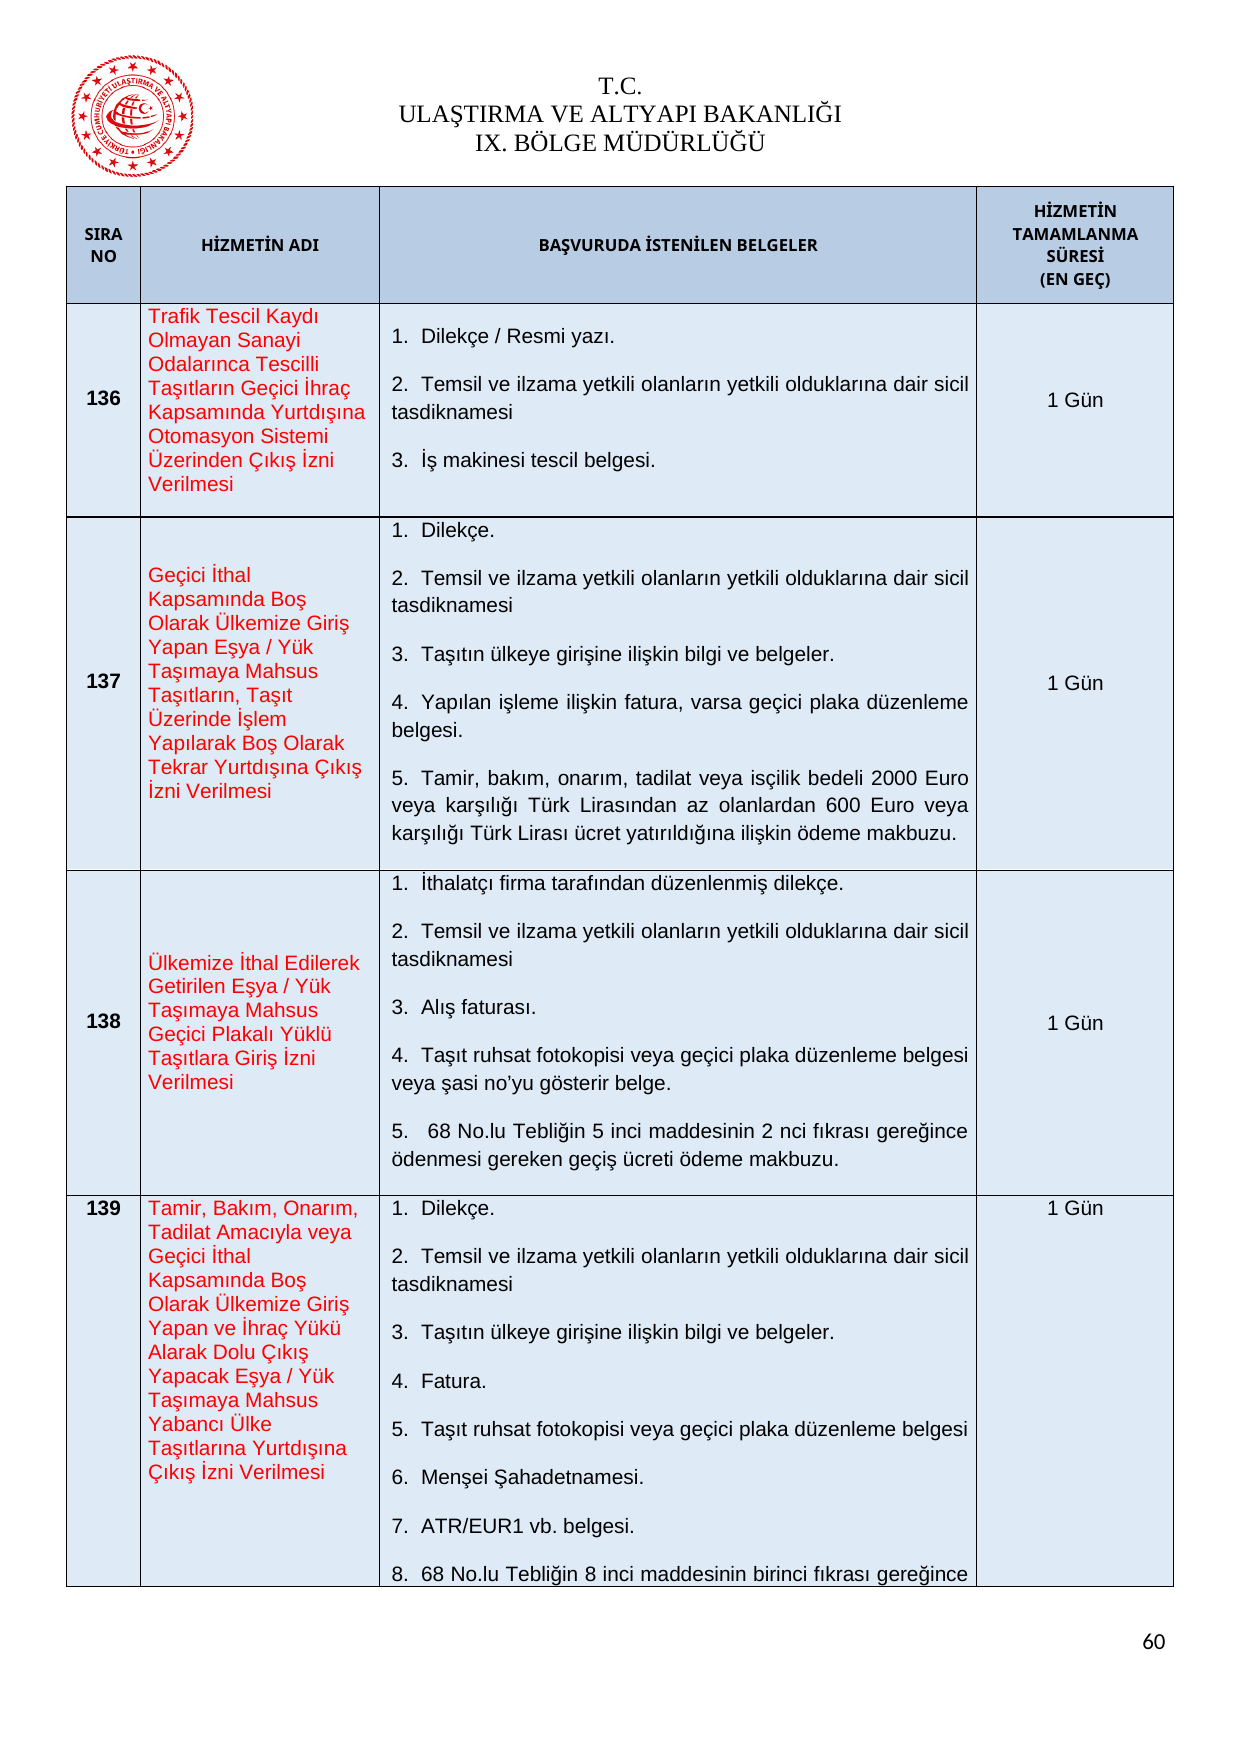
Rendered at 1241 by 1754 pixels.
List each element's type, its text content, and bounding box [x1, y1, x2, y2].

table_cell 1 Gün [977, 871, 1173, 1195]
table_cell 1 Gün [977, 304, 1173, 516]
table_cell 1 Gün [977, 518, 1173, 869]
table_cell 138 [67, 871, 140, 1195]
table_cell Dilekçe / Resmi yazı. Temsil ve ilzama yetkili olanların yetkili olduklarına dair sicil tasdiknamesi İş makinesi tescil belgesi. [380, 304, 976, 516]
table_header HİZMETİN TAMAMLANMA SÜRESİ (EN GEÇ) [977, 187, 1173, 303]
table_cell İthalatçı firma tarafından düzenlenmiş dilekçe. Temsil ve ilzama yetkili olanların yetkili olduklarına dair sicil tasdiknamesi Alış faturası. Taşıt ruhsat fotokopisi veya geçici plaka düzenleme belgesi veya şasi no’yu gösterir belge. 68 No.lu Tebliğin 5 inci maddesinin 2 nci fıkrası gereğince ödenmesi gereken geçiş ücreti ödeme makbuzu. [380, 871, 976, 1195]
table_cell 1 Gün [977, 1196, 1173, 1586]
table_cell Ülkemize İthal Edilerek Getirilen Eşya / Yük Taşımaya Mahsus Geçici Plakalı Yüklü Taşıtlara Giriş İzni Verilmesi [141, 871, 379, 1195]
table_cell Geçici İthal Kapsamında Boş Olarak Ülkemize Giriş Yapan Eşya / Yük Taşımaya Mahsus Taşıtların, Taşıt Üzerinde İşlem Yapılarak Boş Olarak Tekrar Yurtdışına Çıkış İzni Verilmesi [141, 518, 379, 869]
picture [71, 55, 194, 177]
table_cell 136 [67, 304, 140, 516]
table_header SIRA NO [67, 187, 140, 303]
table_cell Dilekçe. Temsil ve ilzama yetkili olanların yetkili olduklarına dair sicil tasdiknamesi Taşıtın ülkeye girişine ilişkin bilgi ve belgeler. Yapılan işleme ilişkin fatura, varsa geçici plaka düzenleme belgesi. Tamir, bakım, onarım, tadilat veya isçilik bedeli 2000 Euro veya karşılığı Türk Lirasından az olanlardan 600 Euro veya karşılığı Türk Lirası ücret yatırıldığına ilişkin ödeme makbuzu. [380, 518, 976, 869]
table_header HİZMETİN ADI [141, 187, 379, 303]
table_cell 137 [67, 518, 140, 869]
table_header BAŞVURUDA İSTENİLEN BELGELER [380, 187, 976, 303]
table_cell Trafik Tescil Kaydı Olmayan Sanayi Odalarınca Tescilli Taşıtların Geçici İhraç Kapsamında Yurtdışına Otomasyon Sistemi Üzerinden Çıkış İzni Verilmesi [141, 304, 379, 516]
table_cell 139 [67, 1196, 140, 1586]
